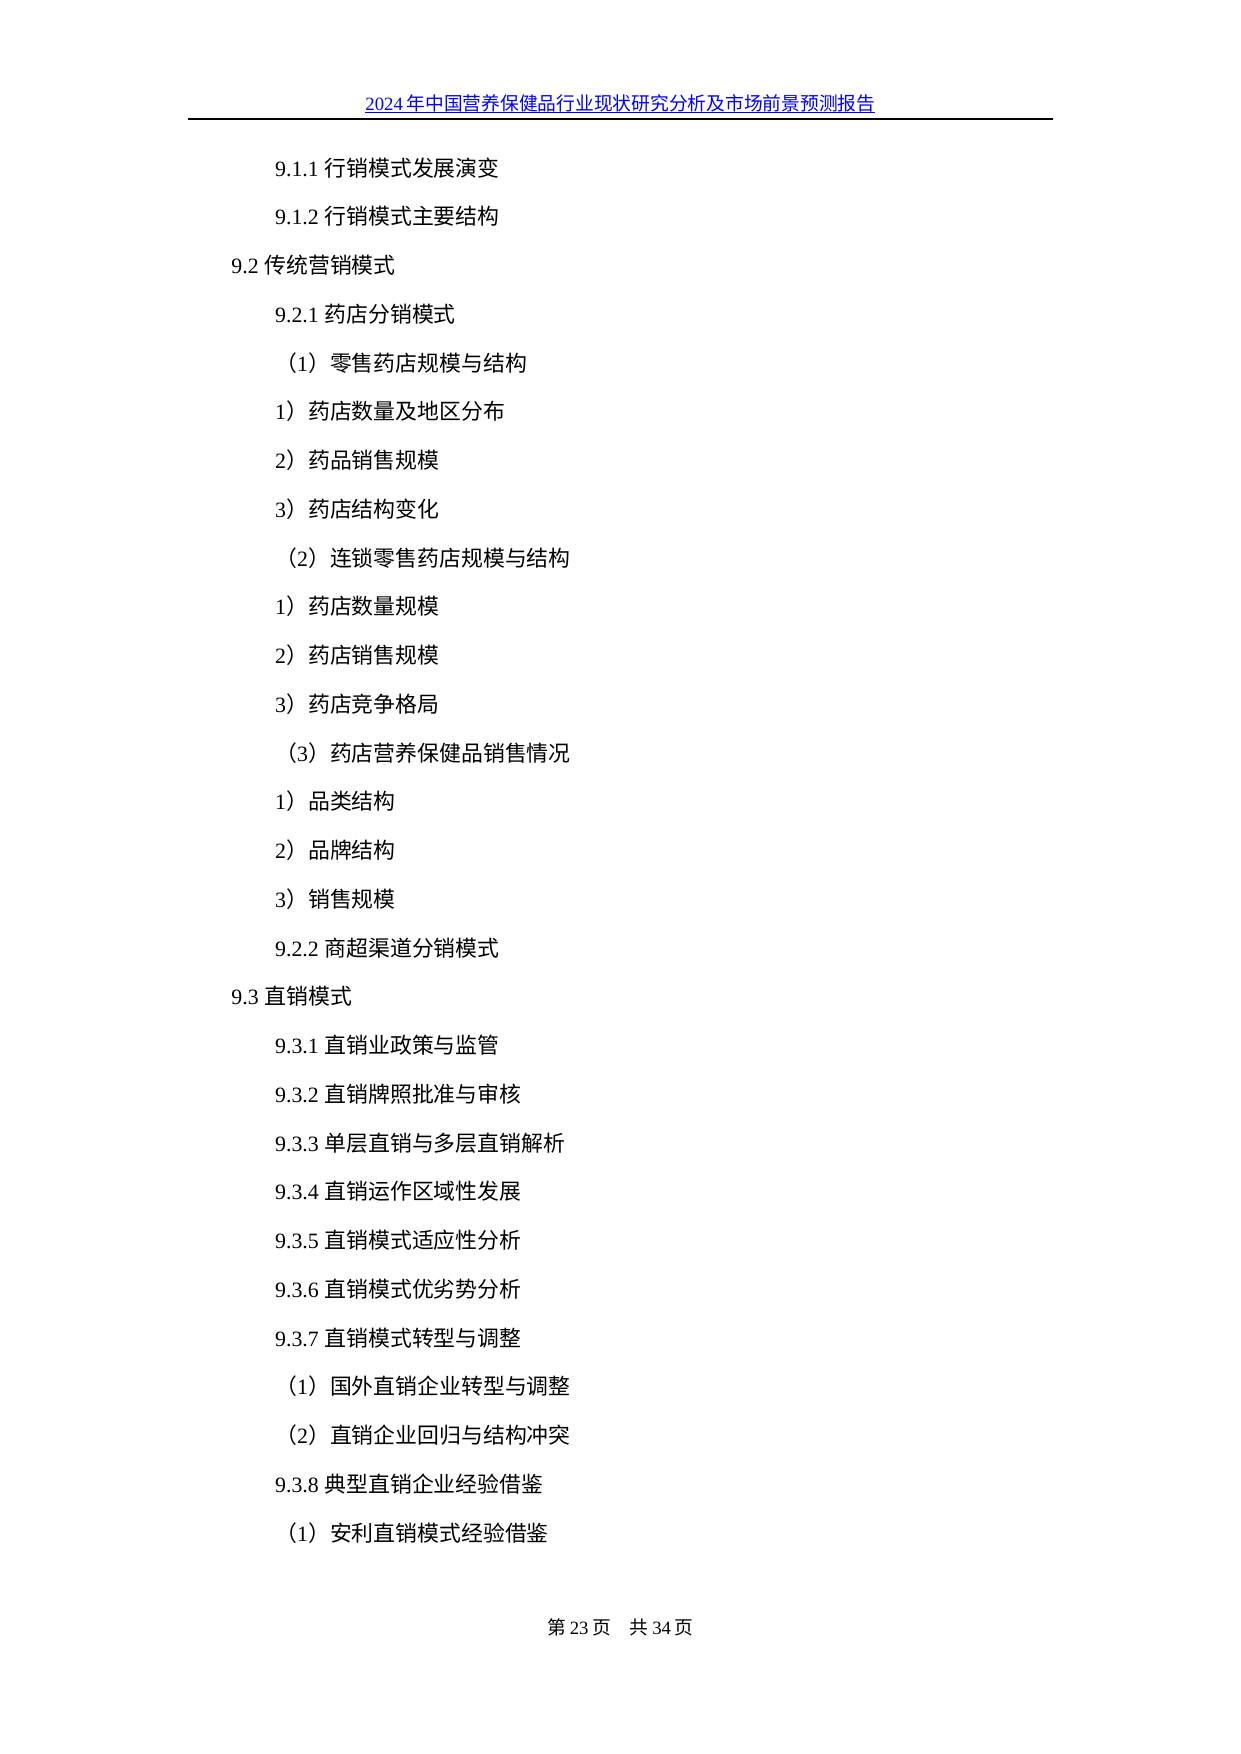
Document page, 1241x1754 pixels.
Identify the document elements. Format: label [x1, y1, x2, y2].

text [187, 150, 1053, 1548]
